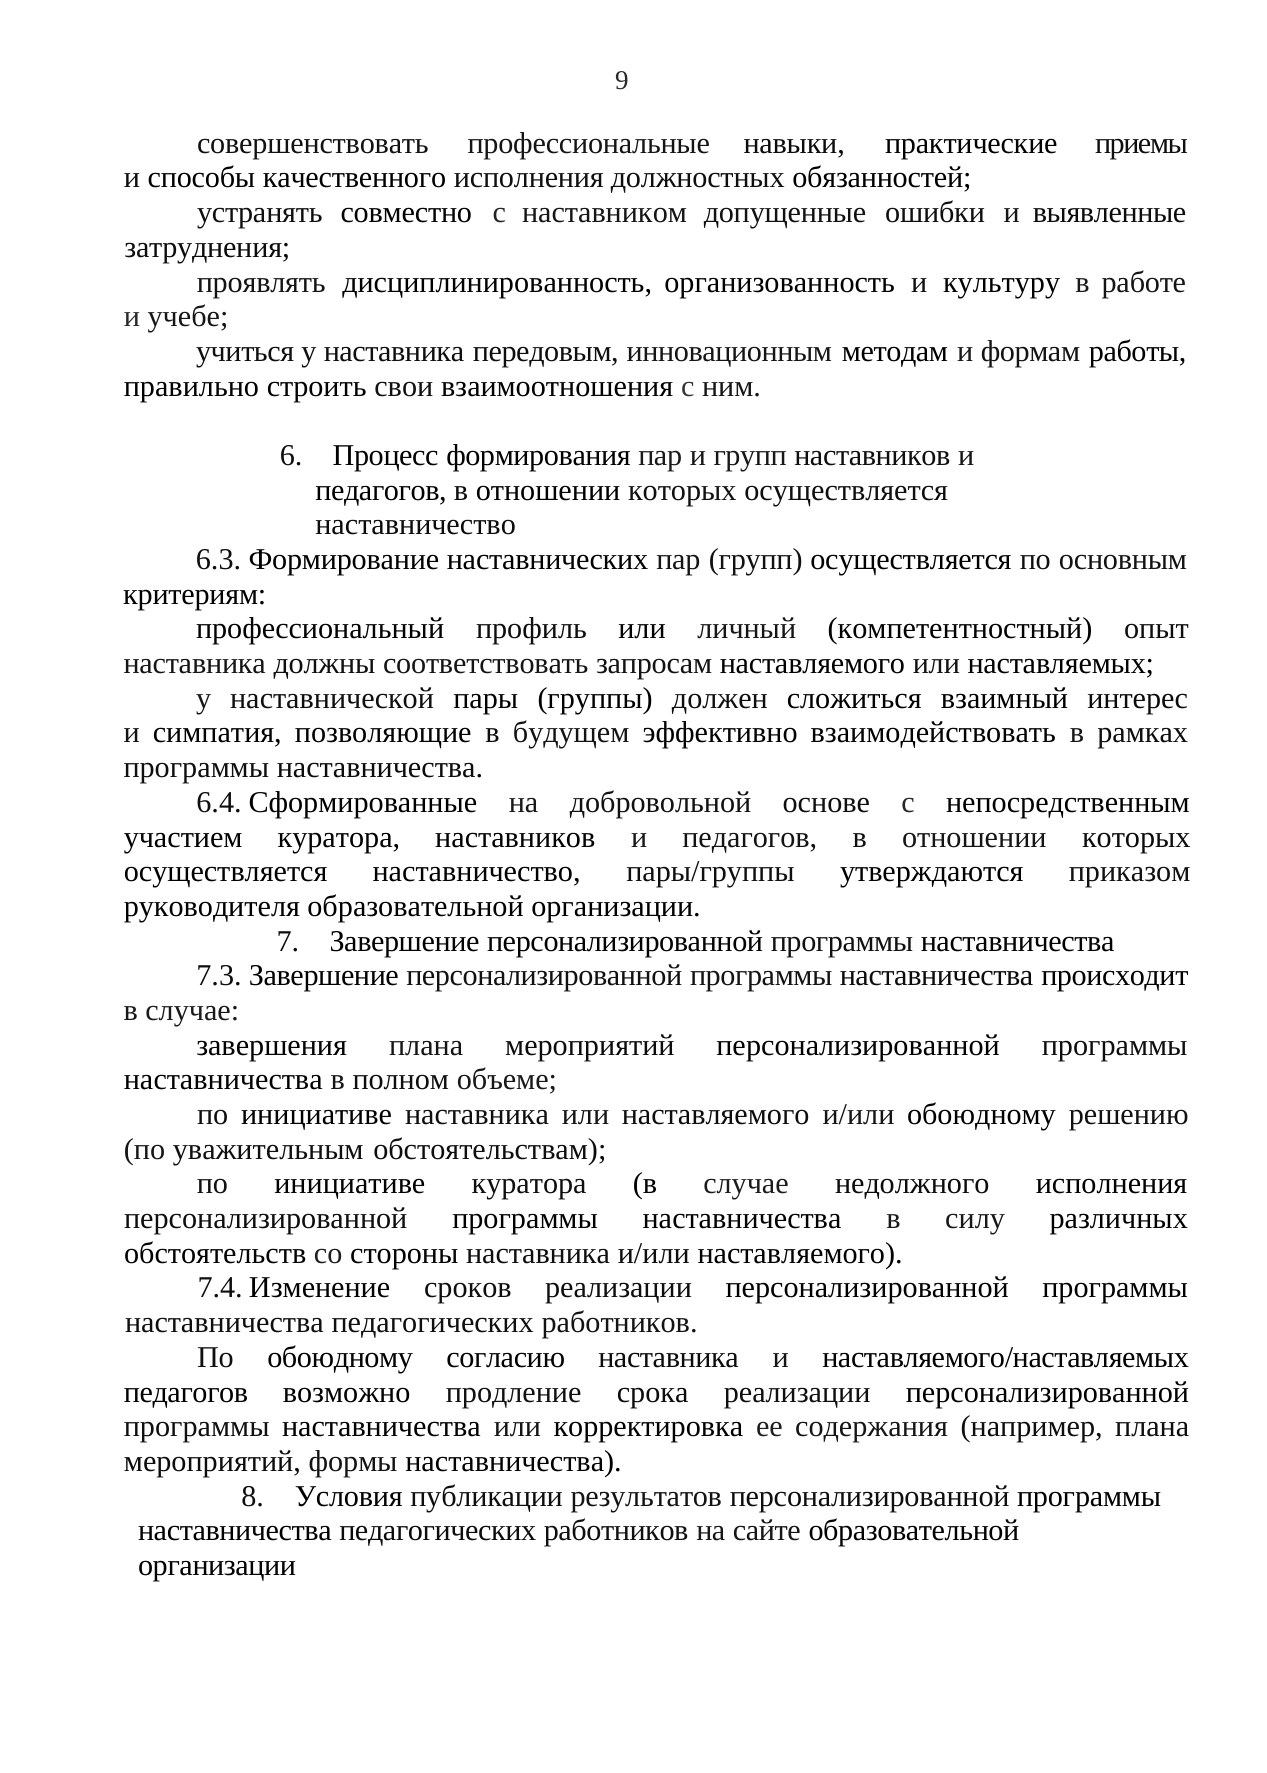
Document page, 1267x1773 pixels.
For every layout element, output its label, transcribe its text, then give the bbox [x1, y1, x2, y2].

list Завершение персонализированной программы наставничества [276, 923, 1202, 957]
list Изменение сроков реализации персонализированной программы наставничества педагогических работников. [125, 1270, 1188, 1339]
list Формирование наставнических пар (групп) осуществляется по основным критериям: [123, 541, 1187, 611]
list Условия публикации результатов персонализированной программы наставничества педагогических работников на сайте образовательной организации [138, 1478, 1175, 1582]
text по инициативе наставника или наставляемого и/или обоюдному решению (по уважительным обстоятельствам); [124, 1096, 1189, 1166]
list Завершение персонализированной программы наставничества происходит в случае: [123, 957, 1188, 1027]
text устранять совместно с наставником допущенные ошибки и выявленные затруднения; [124, 194, 1187, 264]
text у наставнической пары (группы) должен сложиться взаимный интерес и симпатия, позволяющие в будущем эффективно взаимодействовать в рамках программы наставничества. [123, 680, 1188, 784]
text проявлять дисциплинированность, организованность и культуру в работе и учебе; [124, 264, 1188, 333]
list Сформированные на добровольной основе с непосредственным участием куратора, наставников и педагогов, в отношении которых осуществляется наставничество, пары/группы утверждаются приказом руководителя образовательной организации. [123, 784, 1190, 923]
text завершения плана мероприятий персонализированной программы наставничества в полном объеме; [124, 1027, 1188, 1096]
text совершенствовать профессиональные навыки, практические приемы и способы качественного исполнения должностных обязанностей; [124, 125, 1188, 194]
text по инициативе куратора (в случае недолжного исполнения персонализированной программы наставничества в силу различных обстоятельств со стороны наставника и/или наставляемого). [124, 1166, 1188, 1270]
text учиться у наставника передовым, инновационным методам и формам работы, правильно строить свои взаимоотношения с ним. [124, 333, 1202, 402]
list Процесс формирования пар и групп наставников и педагогов, в отношении которых осуществляется наставничество [279, 437, 1105, 541]
text По обоюдному согласию наставника и наставляемого/наставляемых педагогов возможно продление срока реализации персонализированной программы наставничества или корректировка ее содержания (например, плана мероприятий, формы наставничества). [124, 1339, 1189, 1478]
text профессиональный профиль или личный (компетентностный) опыт наставника должны соответствовать запросам наставляемого или наставляемых; [123, 611, 1189, 680]
